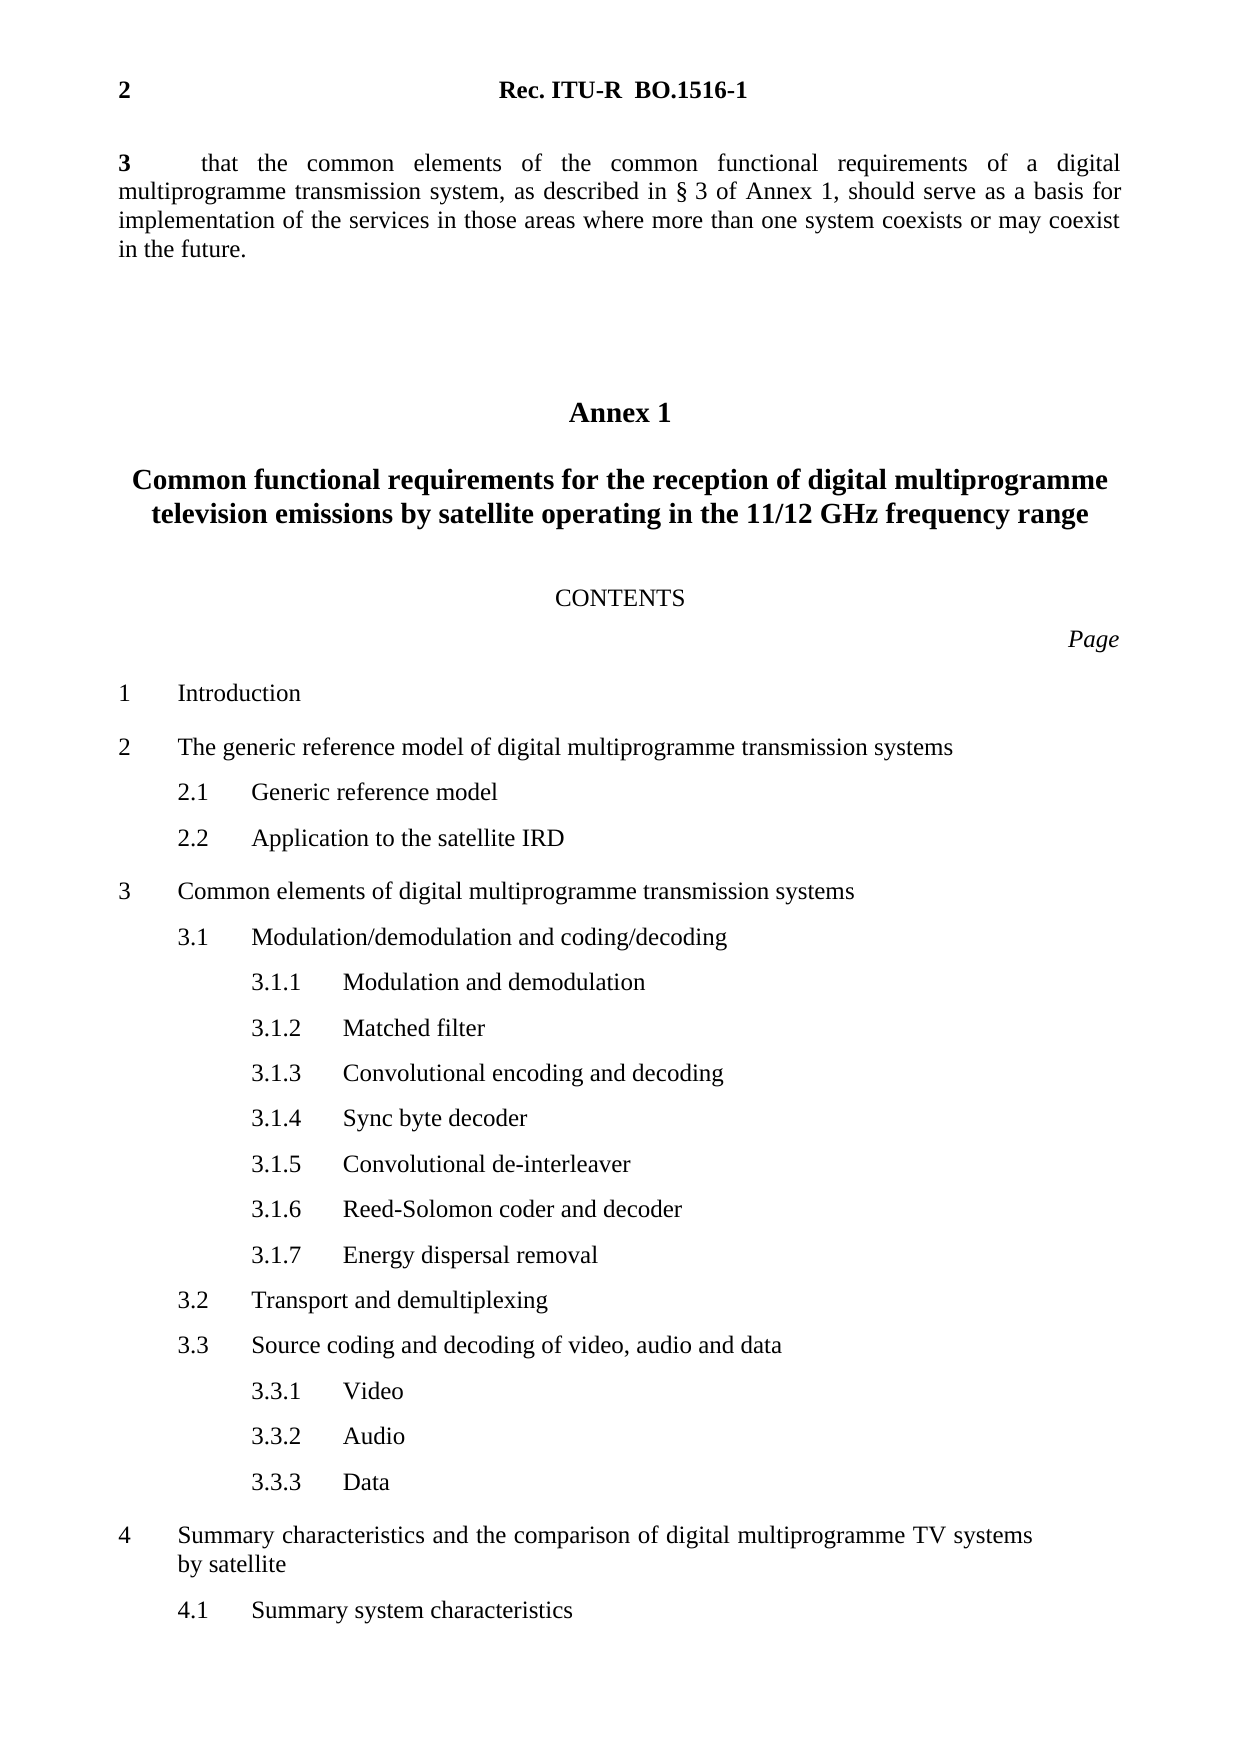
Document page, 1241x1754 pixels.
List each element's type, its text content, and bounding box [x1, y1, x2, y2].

text 3.1.3 Convolutional encoding and decoding 11 [251, 1058, 1033, 1087]
text 3.3.1 Video 14 [251, 1376, 1033, 1405]
text 3.1.5 Convolutional de-interleaver 12 [251, 1149, 1033, 1178]
text 2 The generic reference model of digital multiprogramme transmission systems 6 [118, 732, 1033, 761]
text 3.3 Source coding and decoding of video, audio and data 13 [177, 1331, 1033, 1359]
text 2.1 Generic reference model 6 [177, 777, 1033, 806]
text 4 Summary characteristics and the comparison of digital multiprogramme TV systems by satellite 14 [118, 1521, 1033, 1578]
text 3 that the common elements of the common functional requirements of a digital multiprogramme transmission system, as described in § 3 of Annex 1, should serve as a basis for implementation of the services in those areas where more than one system coexists or may coexist in the future. [118, 148, 1122, 263]
text 4.1 Summary system characteristics 15 [177, 1595, 1033, 1623]
text 3.1.1 Modulation and demodulation 9 [251, 967, 1033, 996]
text 3.1.4 Sync byte decoder 12 [251, 1103, 1033, 1132]
text 3.1.2 Matched filter 11 [251, 1013, 1033, 1041]
title Annex 1 Common functional requirements for the reception of digital multiprogramme television emissions by satellite operating in the 11/12 GHz frequency range [118, 395, 1122, 529]
text 3.1.7 Energy dispersal removal 12 [251, 1240, 1033, 1268]
text 3.1.6 Reed-Solomon coder and decoder 12 [251, 1194, 1033, 1223]
text 1 Introduction 5 [118, 678, 1033, 707]
text Page [118, 624, 1122, 653]
text 2.2 Application to the satellite IRD 7 [177, 823, 1033, 851]
text CONTENTS [118, 583, 1122, 612]
text 3 Common elements of digital multiprogramme transmission systems 9 [118, 876, 1033, 905]
text 3.3.2 Audio 14 [251, 1421, 1033, 1450]
text 3.1 Modulation/demodulation and coding/decoding 9 [177, 922, 1033, 951]
text 3.3.3 Data 14 [251, 1467, 1033, 1496]
text 3.2 Transport and demultiplexing 13 [177, 1285, 1033, 1314]
